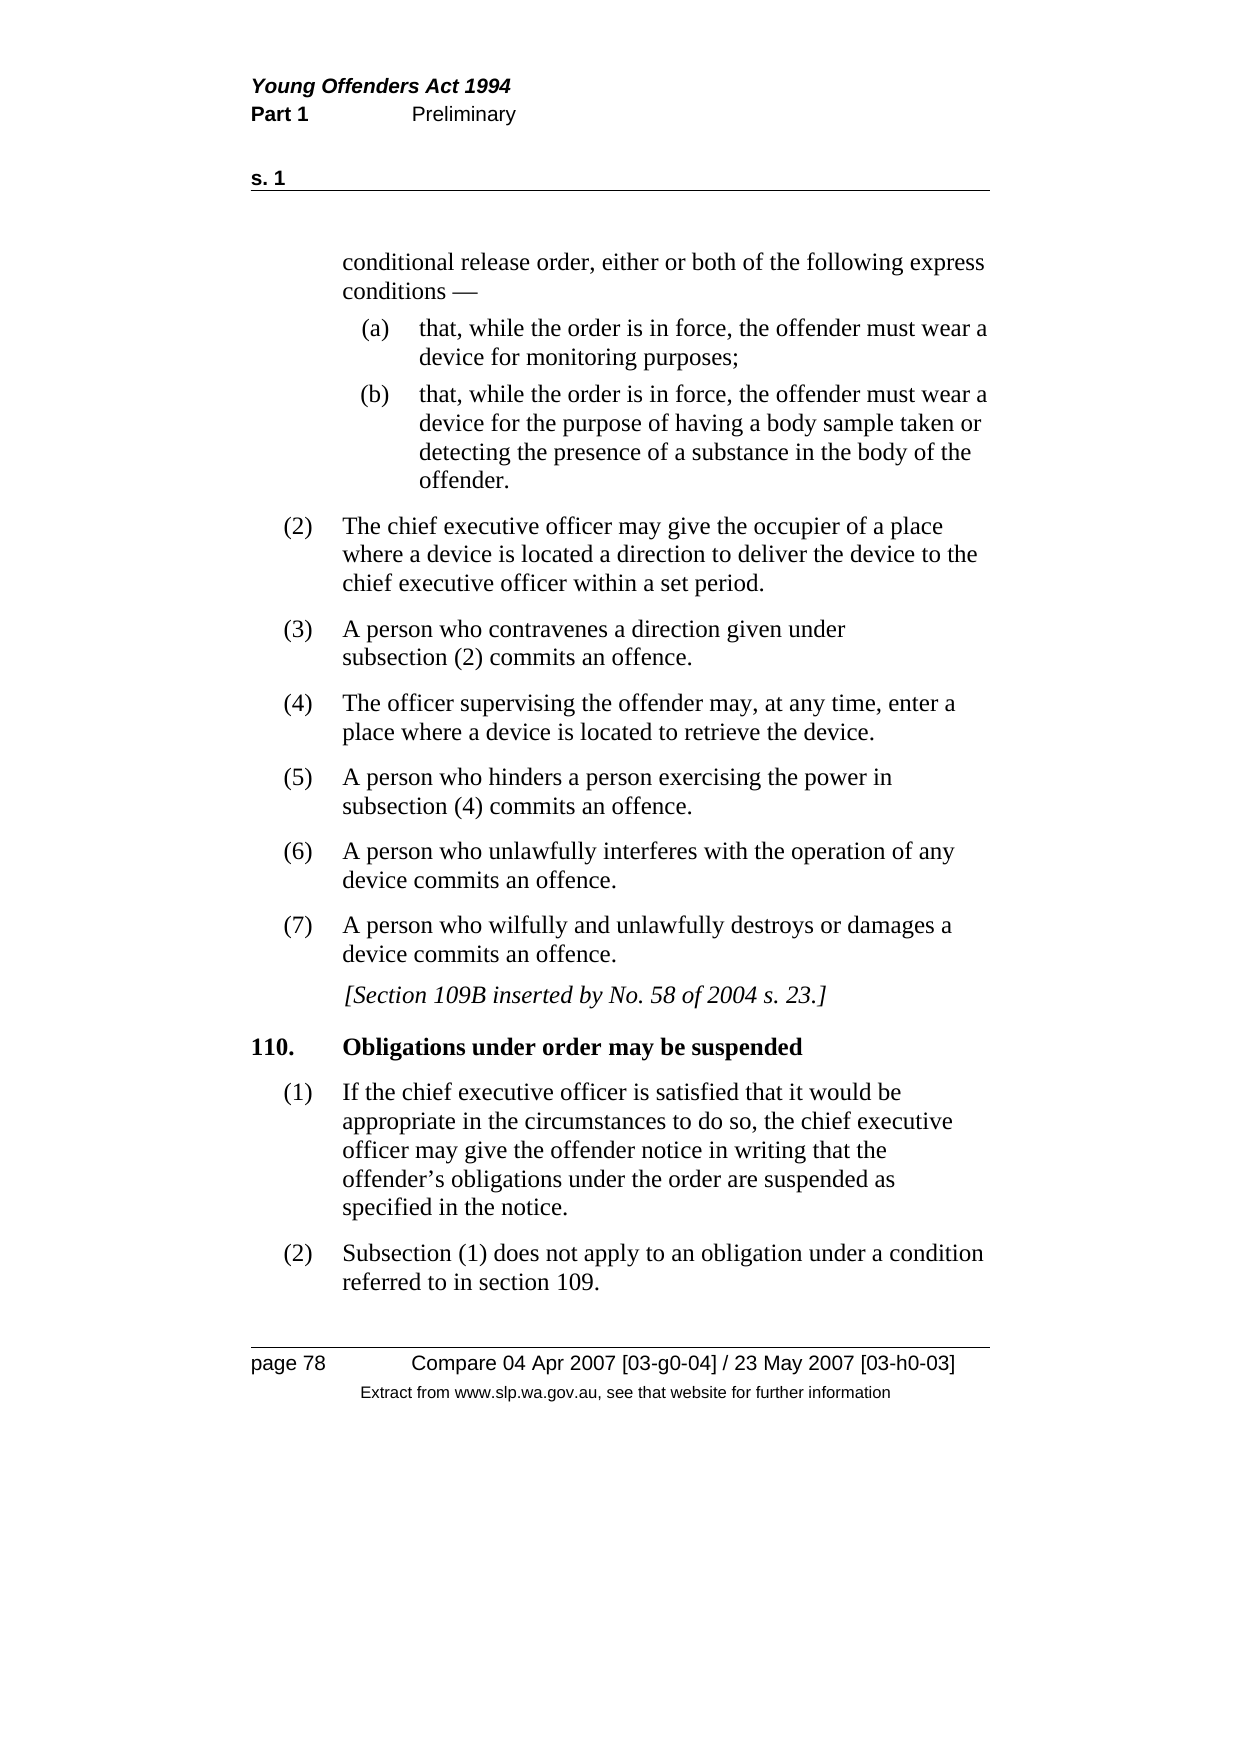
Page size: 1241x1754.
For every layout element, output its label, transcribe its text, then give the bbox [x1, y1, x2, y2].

subtitle 110. Obligations under order may be suspended [251, 1032, 990, 1061]
text (5) A person who hinders a person exercising the power in subsection (4) commits an offence. [251, 762, 990, 819]
text (a) that, while the order is in force, the offender must wear a device for monitoring purposes; [251, 313, 990, 371]
text (6) A person who unlawfully interferes with the operation of any device commits an offence. [251, 836, 990, 894]
text (3) A person who contravenes a direction given under subsection (2) commits an offence. [251, 614, 990, 671]
text (1) If the chief executive officer is satisfied that it would be appropriate in the circumstances to do so, the chief executive officer may give the offender notice in writing that the offender’s obligations under the order are suspended as specified in the notice. [251, 1077, 990, 1221]
text [Section 109B inserted by No. 58 of 2004 s. 23.] [251, 980, 990, 1009]
text (2) Subsection (1) does not apply to an obligation under a condition referred to in section 109. [251, 1238, 990, 1295]
text (7) A person who wilfully and unlawfully destroys or damages a device commits an offence. [251, 910, 990, 968]
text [251, 247, 990, 305]
text (b) that, while the order is in force, the offender must wear a device for the purpose of having a body sample taken or detecting the presence of a substance in the body of the offender. [251, 379, 990, 494]
text (4) The officer supervising the offender may, at any time, enter a place where a device is located to retrieve the device. [251, 688, 990, 745]
text (2) The chief executive officer may give the occupier of a place where a device is located a direction to deliver the device to the chief executive officer within a set period. [251, 511, 990, 597]
